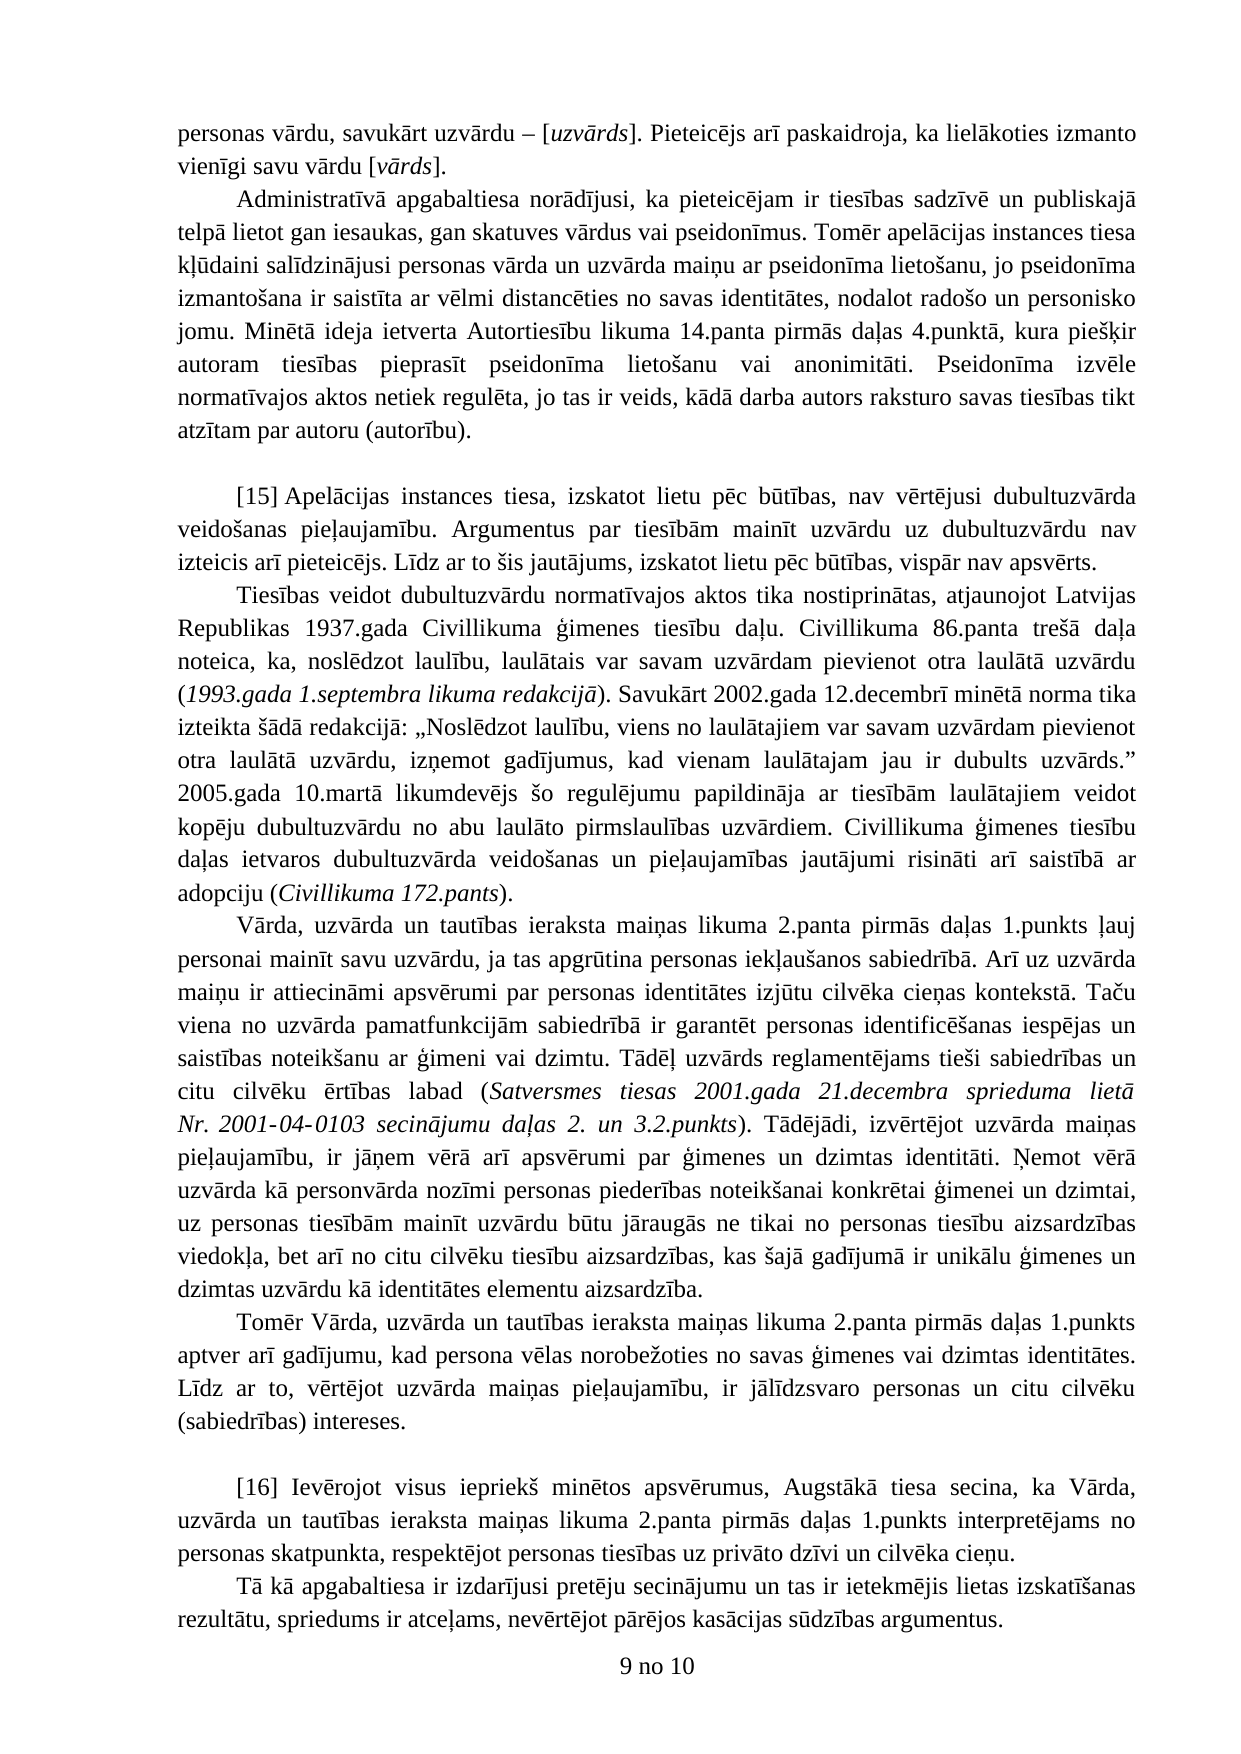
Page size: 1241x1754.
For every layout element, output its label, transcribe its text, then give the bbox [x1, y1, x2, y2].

text Vārda, uzvārda un tautības ieraksta maiņas likuma 2.panta pirmās daļas 1.punkts ļauj personai mainīt savu uzvārdu, ja tas apgrūtina personas iekļaušanos sabiedrībā. Arī uz uzvārda maiņu ir attiecināmi apsvērumi par personas identitātes izjūtu cilvēka cieņas kontekstā. Taču viena no uzvārda pamatfunkcijām sabiedrībā ir garantēt personas identificēšanas iespējas un saistības noteikšanu ar ģimeni vai dzimtu. Tādēļ uzvārds reglamentējams tieši sabiedrības un citu cilvēku ērtības labad (Satversmes tiesas 2001.gada 21.decembra sprieduma lietā Nr. 2001-04-0103 secinājumu daļas 2. un 3.2.punkts). Tādējādi, izvērtējot uzvārda maiņas pieļaujamību, ir jāņem vērā arī apsvērumi par ģimenes un dzimtas identitāti. Ņemot vērā uzvārda kā personvārda nozīmi personas piederības noteikšanai konkrētai ģimenei un dzimtai, uz personas tiesībām mainīt uzvārdu būtu jāraugās ne tikai no personas tiesību aizsardzības viedokļa, bet arī no citu cilvēku tiesību aizsardzības, kas šajā gadījumā ir unikālu ģimenes un dzimtas uzvārdu kā identitātes elementu aizsardzība. [177, 911, 1137, 1303]
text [177, 118, 1137, 180]
text Tā kā apgabaltiesa ir izdarījusi pretēju secinājumu un tas ir ietekmējis lietas izskatīšanas rezultātu, spriedums ir atceļams, nevērtējot pārējos kasācijas sūdzības argumentus. [177, 1571, 1137, 1633]
text Administratīvā apgabaltiesa norādījusi, ka pieteicējam ir tiesības sadzīvē un publiskajā telpā lietot gan iesaukas, gan skatuves vārdus vai pseidonīmus. Tomēr apelācijas instances tiesa kļūdaini salīdzinājusi personas vārda un uzvārda maiņu ar pseidonīma lietošanu, jo pseidonīma izmantošana ir saistīta ar vēlmi distancēties no savas identitātes, nodalot radošo un personisko jomu. Minētā ideja ietverta Autortiesību likuma 14.panta pirmās daļas 4.punktā, kura piešķir autoram tiesības pieprasīt pseidonīma lietošanu vai anonimitāti. Pseidonīma izvēle normatīvajos aktos netiek regulēta, jo tas ir veids, kādā darba autors raksturo savas tiesības tikt atzītam par autoru (autorību). [177, 184, 1137, 444]
text Tiesības veidot dubultuzvārdu normatīvajos aktos tika nostiprinātas, atjaunojot Latvijas Republikas 1937.gada Civillikuma ģimenes tiesību daļu. Civillikuma 86.panta trešā daļa noteica, ka, noslēdzot laulību, laulātais var savam uzvārdam pievienot otra laulātā uzvārdu (1993.gada 1.septembra likuma redakcijā). Savukārt 2002.gada 12.decembrī minētā norma tika izteikta šādā redakcijā: „Noslēdzot laulību, viens no laulātajiem var savam uzvārdam pievienot otra laulātā uzvārdu, izņemot gadījumus, kad vienam laulātajam jau ir dubults uzvārds.” 2005.gada 10.martā likumdevējs šo regulējumu papildināja ar tiesībām laulātajiem veidot kopēju dubultuzvārdu no abu laulāto pirmslaulības uzvārdiem. Civillikuma ģimenes tiesību daļas ietvaros dubultuzvārda veidošanas un pieļaujamības jautājumi risināti arī saistībā ar adopciju (Civillikuma 172.pants). [177, 580, 1137, 906]
text [15] Apelācijas instances tiesa, izskatot lietu pēc būtības, nav vērtējusi dubultuzvārda veidošanas pieļaujamību. Argumentus par tiesībām mainīt uzvārdu uz dubultuzvārdu nav izteicis arī pieteicējs. Līdz ar to šis jautājums, izskatot lietu pēc būtības, vispār nav apsvērts. [177, 481, 1137, 576]
text Tomēr Vārda, uzvārda un tautības ieraksta maiņas likuma 2.panta pirmās daļas 1.punkts aptver arī gadījumu, kad persona vēlas norobežoties no savas ģimenes vai dzimtas identitātes. Līdz ar to, vērtējot uzvārda maiņas pieļaujamību, ir jālīdzsvaro personas un citu cilvēku (sabiedrības) intereses. [177, 1307, 1137, 1435]
text [16] Ievērojot visus iepriekš minētos apsvērumus, Augstākā tiesa secina, ka Vārda, uzvārda un tautības ieraksta maiņas likuma 2.panta pirmās daļas 1.punkts interpretējams no personas skatpunkta, respektējot personas tiesības uz privāto dzīvi un cilvēka cieņu. [177, 1472, 1137, 1567]
